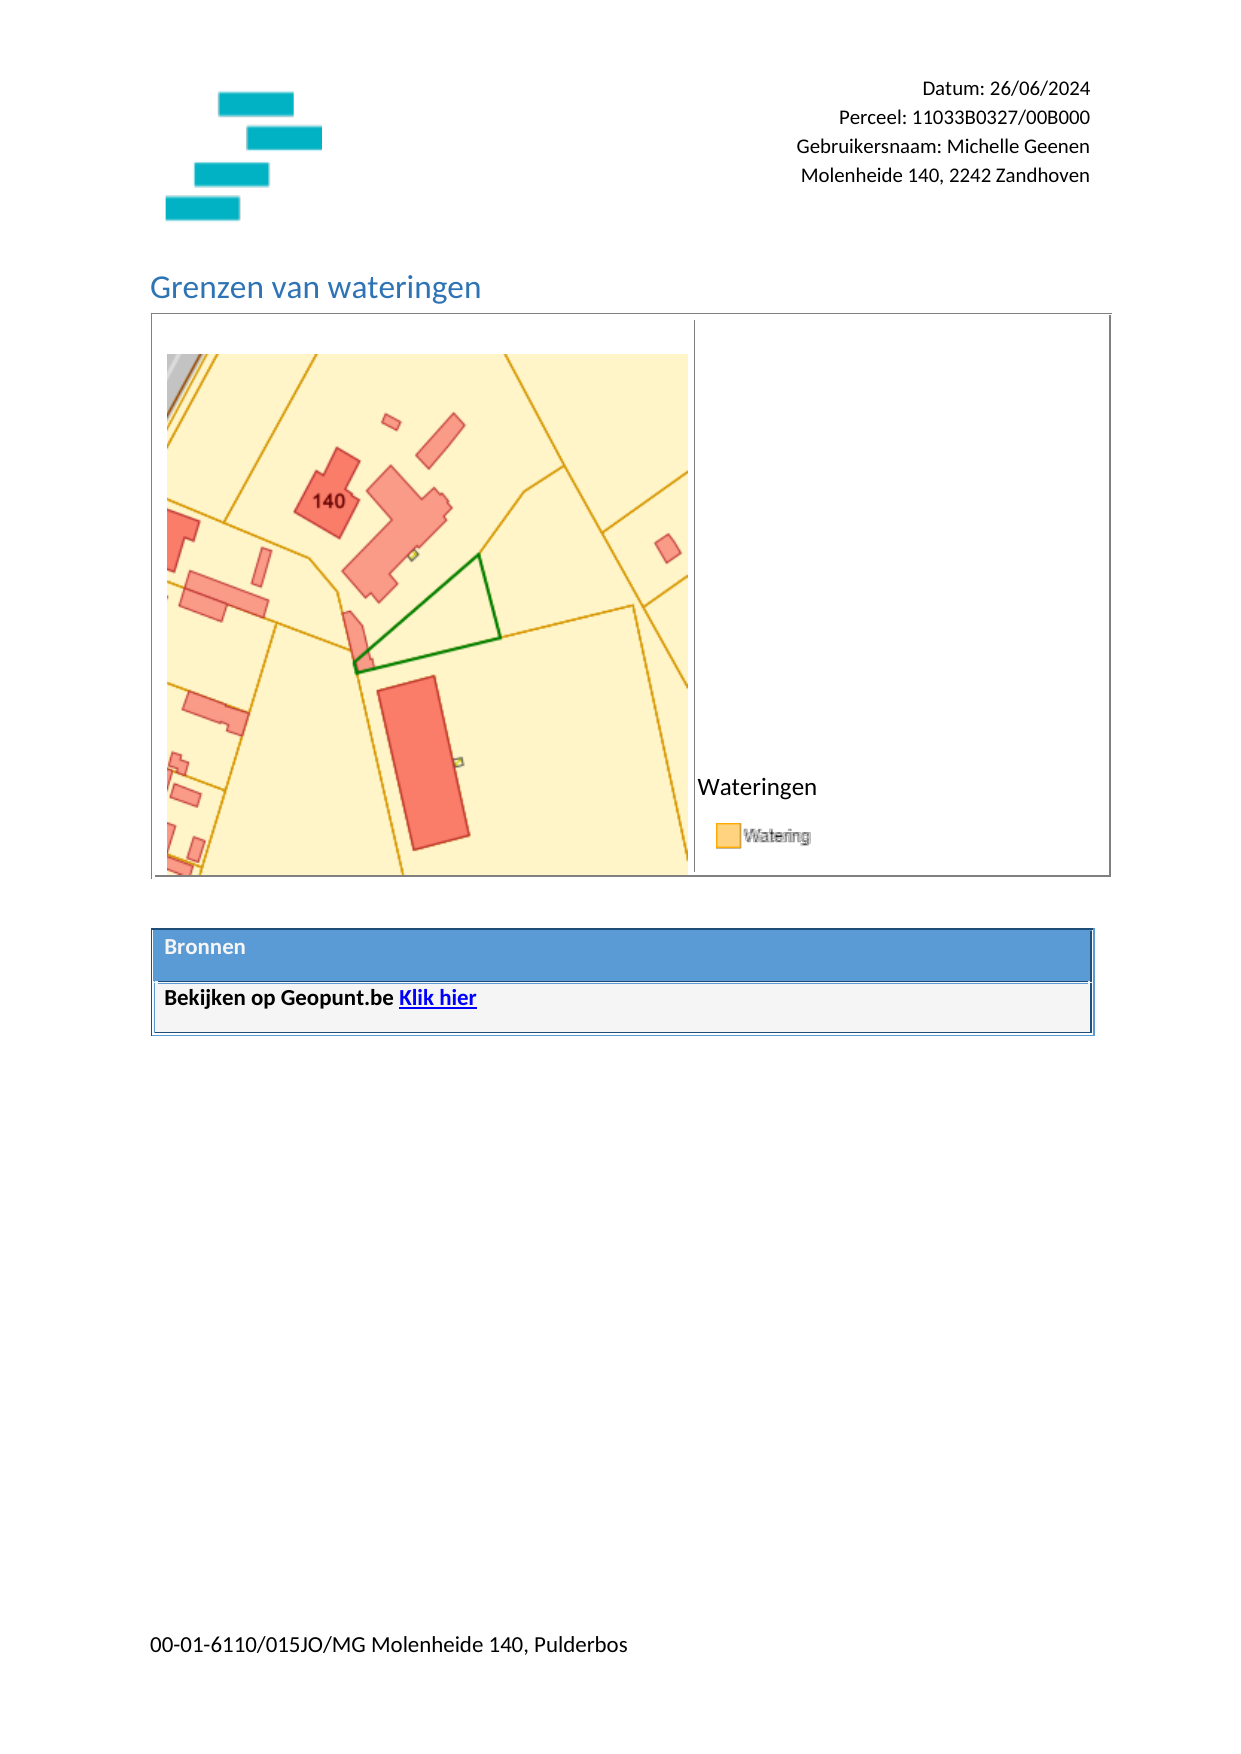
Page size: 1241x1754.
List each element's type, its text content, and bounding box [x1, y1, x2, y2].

table_header [155, 317, 694, 875]
picture [165, 78, 322, 235]
table_cell Bekijken op Geopunt.be Klik hier [155, 981, 1091, 1032]
subtitle Grenzen van wateringen [150, 266, 1090, 306]
table_header Bronnen [155, 932, 1090, 981]
picture [716, 823, 820, 855]
table_header Wateringen [694, 317, 1109, 875]
picture [167, 354, 688, 875]
